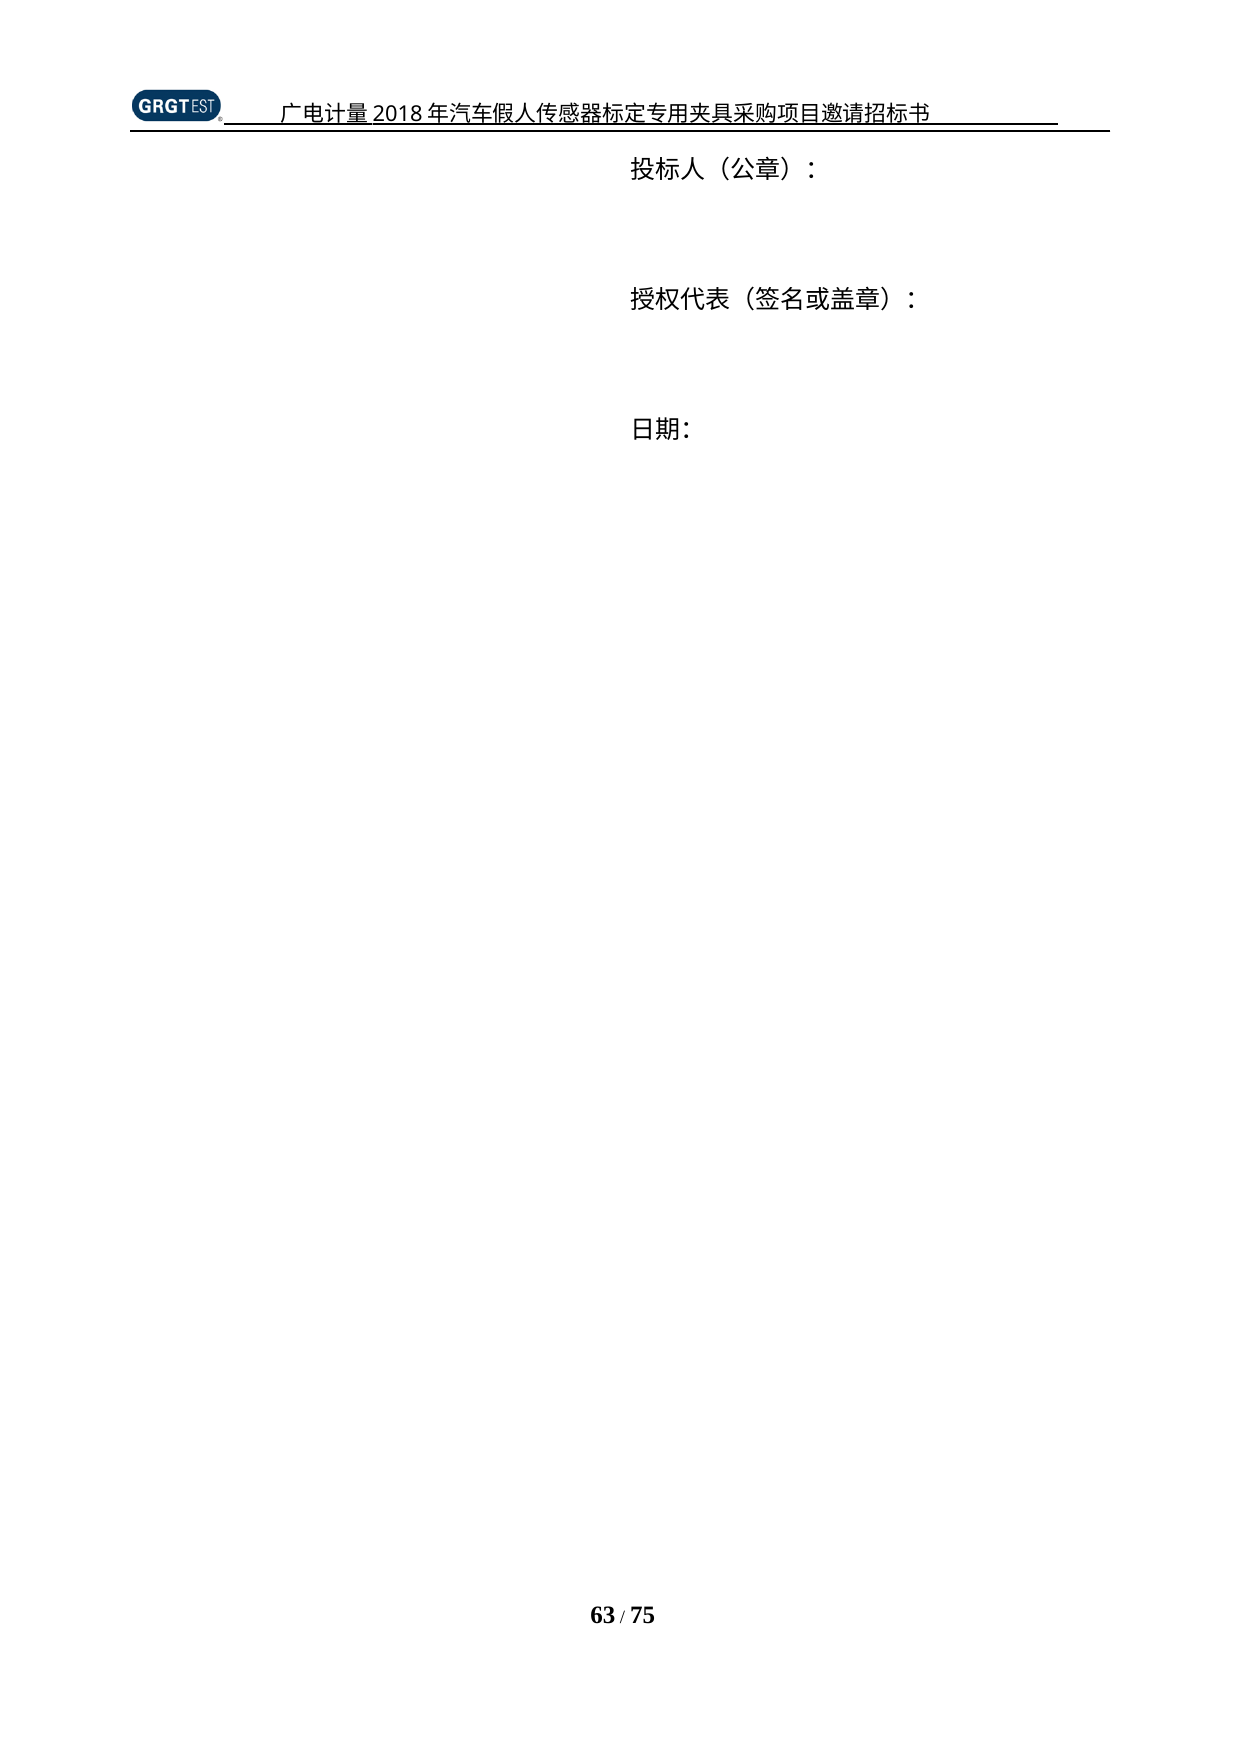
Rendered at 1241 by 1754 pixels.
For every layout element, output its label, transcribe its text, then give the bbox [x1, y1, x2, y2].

text 日期： [130, 395, 1110, 460]
picture [129, 88, 224, 122]
text 投标人（公章）： [130, 135, 1110, 200]
text 授权代表（签名或盖章）： [130, 265, 1110, 330]
